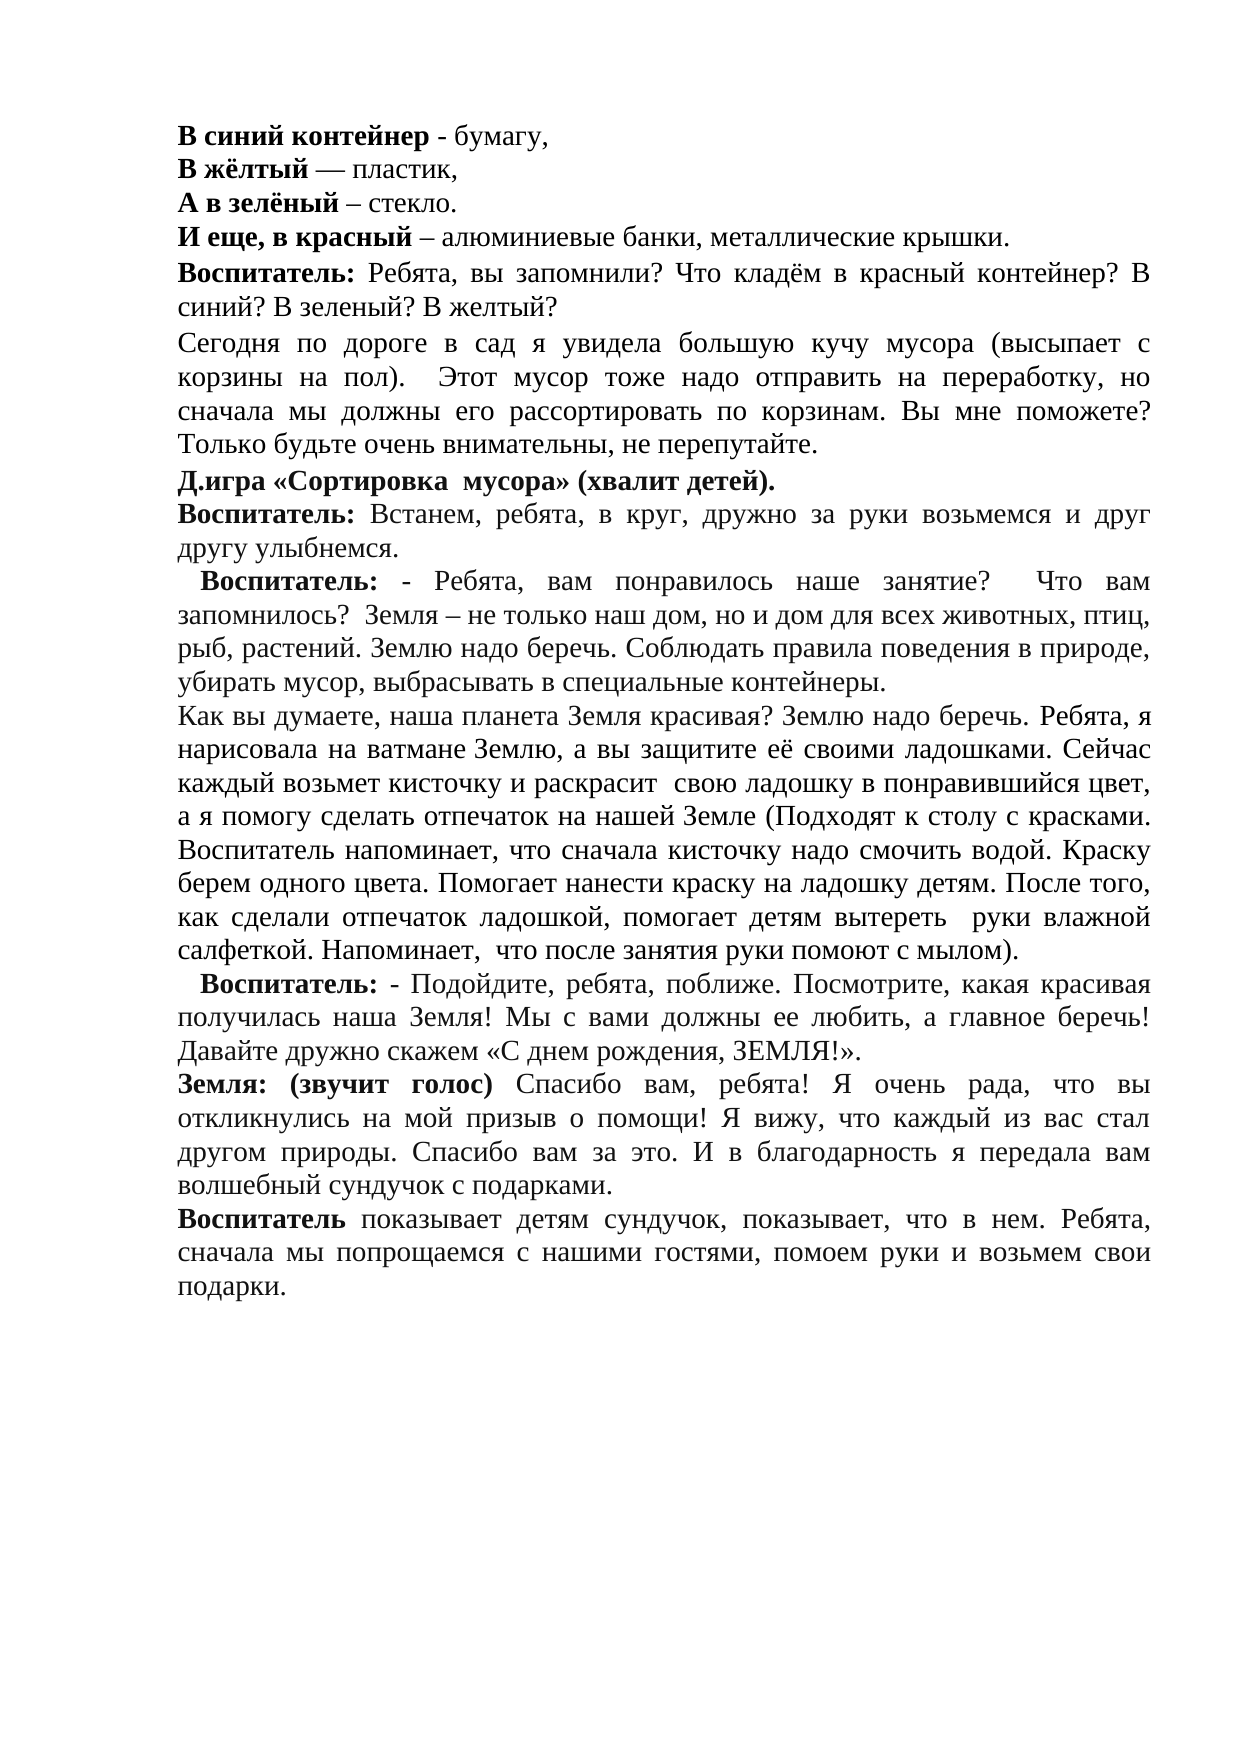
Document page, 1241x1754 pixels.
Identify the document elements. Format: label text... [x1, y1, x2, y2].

text В жёлтый — пластик, [177, 152, 1152, 185]
text Воспитатель показывает детям сундучок, показывает, что в нем. Ребята, сначала мы попрощаемся с нашими гостями, помоем руки и возьмем свои подарки. [177, 1201, 1152, 1301]
text А в зелёный – стекло. [177, 185, 1152, 219]
text Как вы думаете, наша планета Земля красивая? Землю надо беречь. Ребята, я нарисовала на ватмане Землю, а вы защитите её своими ладошками. Сейчас каждый возьмет кисточку и раскрасит свою ладошку в понравившийся цвет, а я помогу сделать отпечаток на нашей Земле (Подходят к столу с красками. Воспитатель напоминает, что сначала кисточку надо смочить водой. Краску берем одного цвета. Помогает нанести краску на ладошку детям. После того, как сделали отпечаток ладошкой, помогает детям вытереть руки влажной салфеткой. Напоминает, что после занятия руки помоют с мылом). [177, 698, 1152, 966]
text Воспитатель: Ребята, вы запомнили? Что кладём в красный контейнер? В синий? В зеленый? В желтый? [177, 255, 1152, 322]
text Воспитатель: - Ребята, вам понравилось наше занятие? Что вам запомнилось? Земля – не только наш дом, но и дом для всех животных, птиц, рыб, растений. Землю надо беречь. Соблюдать правила поведения в природе, убирать мусор, выбрасывать в специальные контейнеры. [177, 563, 1152, 698]
text Воспитатель: - Подойдите, ребята, поближе. Посмотрите, какая красивая получилась наша Земля! Мы с вами должны ее любить, а главное беречь! Давайте дружно скажем «С днем рождения, ЗЕМЛЯ!». [177, 966, 1152, 1067]
text Земля: (звучит голос) Спасибо вам, ребята! Я очень рада, что вы откликнулись на мой призыв о помощи! Я вижу, что каждый из вас стал другом природы. Спасибо вам за это. И в благодарность я передала вам волшебный сундучок с подарками. [177, 1067, 1152, 1201]
text Сегодня по дороге в сад я увидела большую кучу мусора (высыпает с корзины на пол). Этот мусор тоже надо отправить на переработку, но сначала мы должны его рассортировать по корзинам. Вы мне поможете? Только будьте очень внимательны, не перепутайте. [177, 326, 1152, 460]
text И еще, в красный – алюминиевые банки, металлические крышки. [177, 219, 1152, 252]
text Д.игра «Сортировка мусора» (хвалит детей). [177, 463, 1152, 496]
text В синий контейнер - бумагу, [177, 118, 1152, 152]
text Воспитатель: Встанем, ребята, в круг, дружно за руки возьмемся и друг другу улыбнемся. [177, 496, 1152, 563]
